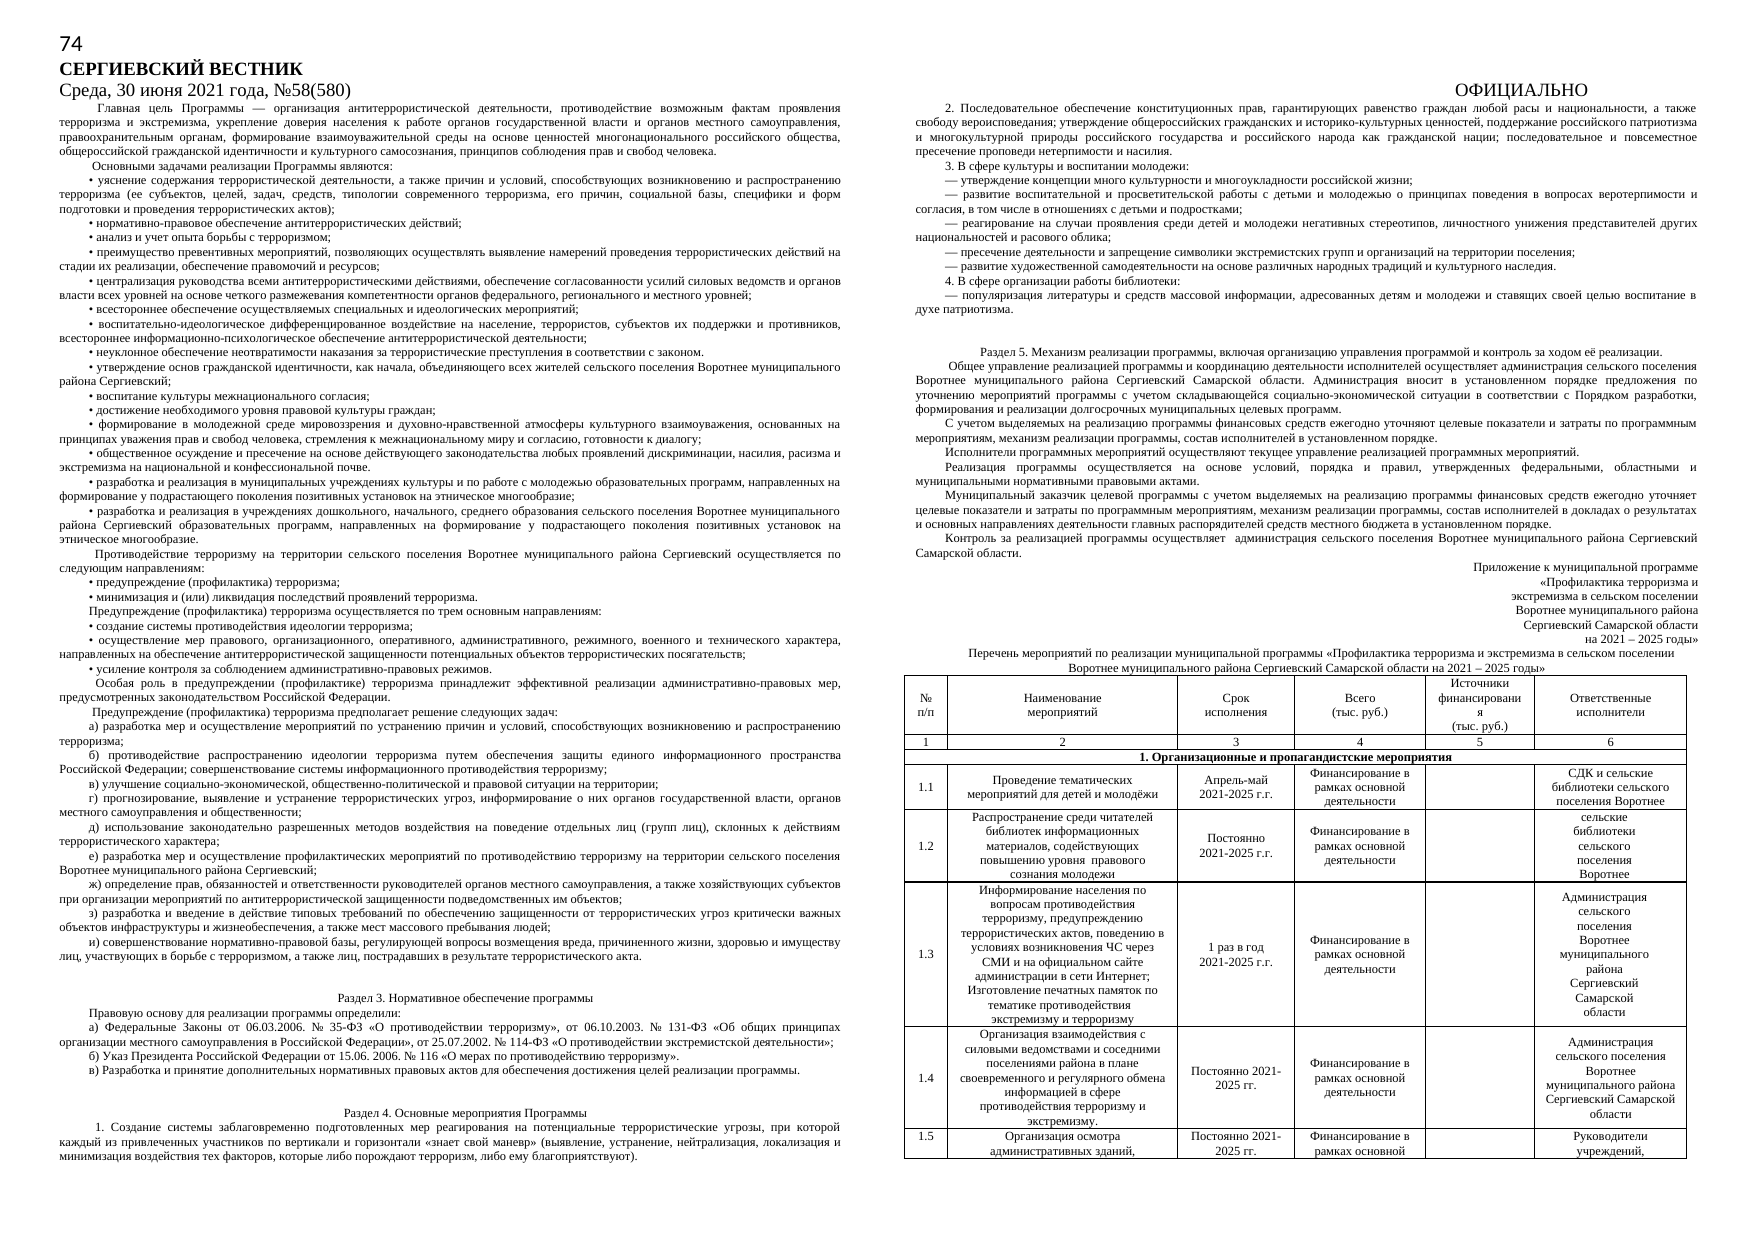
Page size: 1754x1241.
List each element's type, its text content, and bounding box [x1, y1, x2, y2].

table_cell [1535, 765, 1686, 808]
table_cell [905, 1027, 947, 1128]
text 3. В сфере культуры и воспитании молодежи: [915, 158, 1698, 173]
text • минимизация и (или) ликвидация последствий проявлений терроризма. [59, 589, 842, 604]
text • уяснение содержания террористической деятельности, а также причин и условий, способствующих возникновению и распространению терроризма (ее субъектов, целей, задач, средств, типологии современного терроризма, его причин, социальной базы, специфики и форм подготовки и проведения террористических актов); [59, 173, 842, 216]
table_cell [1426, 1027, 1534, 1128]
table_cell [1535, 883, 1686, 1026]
text • общественное осуждение и пресечение на основе действующего законодательства любых проявлений дискриминации, насилия, расизма и экстремизма на национальной и конфессиональной почве. [59, 446, 842, 474]
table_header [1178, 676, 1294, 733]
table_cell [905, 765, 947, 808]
text • нормативно-правовое обеспечение антитеррористических действий; [59, 216, 842, 230]
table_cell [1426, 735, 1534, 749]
text • осуществление мер правового, организационного, оперативного, административного, режимного, военного и технического характера, направленных на обеспечение антитеррористической защищенности потенциальных объектов террористических посягательств; [59, 633, 842, 661]
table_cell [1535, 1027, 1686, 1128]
text б) Указ Президента Российской Федерации от 15.06. 2006. № 116 «О мерах по противодействию терроризму». [59, 1049, 842, 1063]
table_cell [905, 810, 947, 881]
text — утверждение концепции много культурности и многоукладности российской жизни; [915, 173, 1698, 187]
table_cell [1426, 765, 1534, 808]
text • создание системы противодействия идеологии терроризма; [59, 618, 842, 633]
text • усиление контроля за соблюдением административно-правовых режимов. [59, 661, 842, 676]
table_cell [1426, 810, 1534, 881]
text а) разработка мер и осуществление мероприятий по устранению причин и условий, способствующих возникновению и распространению терроризма; [59, 719, 842, 748]
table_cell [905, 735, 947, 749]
text «Профилактика терроризма и [915, 574, 1698, 589]
text Раздел 4. Основные мероприятия Программы [59, 1106, 842, 1120]
text Предупреждение (профилактика) терроризма предполагает решение следующих задач: [59, 704, 842, 719]
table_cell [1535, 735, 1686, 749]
text • формирование в молодежной среде мировоззрения и духовно-нравственной атмосферы культурного взаимоуважения, основанных на принципах уважения прав и свобод человека, стремления к межнациональному миру и согласию, готовности к диалогу; [59, 417, 842, 446]
text Сергиевский Самарской области [915, 617, 1698, 632]
text — пресечение деятельности и запрещение символики экстремистских групп и организаций на территории поселения; [915, 244, 1698, 259]
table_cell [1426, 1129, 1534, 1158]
text • воспитательно-идеологическое дифференцированное воздействие на население, террористов, субъектов их поддержки и противников, всестороннее информационно-психологическое обеспечение антитеррористической деятельности; [59, 316, 842, 345]
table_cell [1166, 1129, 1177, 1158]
text Реализация программы осуществляется на основе условий, порядка и правил, утвержденных федеральными, областными и муниципальными нормативными правовыми актами. [915, 459, 1698, 488]
text в) Разработка и принятие дополнительных нормативных правовых актов для обеспечения достижения целей реализации программы. [59, 1063, 842, 1077]
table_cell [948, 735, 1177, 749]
text • предупреждение (профилактика) терроризма; [59, 575, 842, 589]
text Раздел 3. Нормативное обеспечение программы [59, 991, 842, 1006]
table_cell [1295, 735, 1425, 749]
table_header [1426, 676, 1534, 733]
text д) использование законодательно разрешенных методов воздействия на поведение отдельных лиц (групп лиц), склонных к действиям террористического характера; [59, 819, 842, 848]
text Муниципальный заказчик целевой программы с учетом выделяемых на реализацию программы финансовых средств ежегодно уточняет целевые показатели и затраты по программным мероприятиям, механизм реализации программы, состав исполнителей в докладах о результатах и основных направлениях деятельности главных распорядителей средств местного бюджета в установленном порядке. [915, 488, 1698, 531]
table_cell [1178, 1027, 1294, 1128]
text 2. Последовательное обеспечение конституционных прав, гарантирующих равенство граждан любой расы и национальности, а также свободу вероисповедания; утверждение общероссийских гражданских и историко-культурных ценностей, поддержание российского патриотизма и многокультурной природы российского государства и российского народа как гражданской нации; последовательное и повсеместное пресечение проповеди нетерпимости и насилия. [915, 101, 1698, 158]
text Главная цель Программы — организация антитеррористической деятельности, противодействие возможным фактам проявления терроризма и экстремизма, укрепление доверия населения к работе органов государственной власти и органов местного самоуправления, правоохранительным органам, формирование взаимоуважительной среды на основе ценностей многонационального российского общества, общероссийской гражданской идентичности и культурного самосознания, принципов соблюдения прав и свобод человека. [59, 101, 842, 158]
text Контроль за реализацией программы осуществляет администрация сельского поселения Воротнее муниципального района Сергиевский Самарской области. [915, 531, 1698, 560]
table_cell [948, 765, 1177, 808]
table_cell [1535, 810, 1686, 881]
text • всестороннее обеспечение осуществляемых специальных и идеологических мероприятий; [59, 302, 842, 316]
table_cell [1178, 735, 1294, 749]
text — реагирование на случаи проявления среди детей и молодежи негативных стереотипов, личностного унижения представителей других национальностей и расового облика; [915, 216, 1698, 244]
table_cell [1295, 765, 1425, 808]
text и) совершенствование нормативно-правовой базы, регулирующей вопросы возмещения вреда, причиненного жизни, здоровью и имуществу лиц, участвующих в борьбе с терроризмом, а также лиц, пострадавших в результате террористического акта. [59, 934, 842, 963]
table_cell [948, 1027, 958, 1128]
text а) Федеральные Законы от 06.03.2006. № 35-ФЗ «О противодействии терроризму», от 06.10.2003. № 131-ФЗ «Об общих принципах организации местного самоуправления в Российской Федерации», от 25.07.2002. № 114-ФЗ «О противодействии экстремистской деятельности»; [59, 1020, 842, 1049]
text Основными задачами реализации Программы являются: [59, 158, 842, 173]
text • анализ и учет опыта борьбы с терроризмом; [59, 230, 842, 244]
text • достижение необходимого уровня правовой культуры граждан; [59, 403, 842, 417]
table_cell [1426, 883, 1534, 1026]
text з) разработка и введение в действие типовых требований по обеспечению защищенности от террористических угроз критически важных объектов инфраструктуры и жизнеобеспечения, а также мест массового пребывания людей; [59, 906, 842, 934]
text Предупреждение (профилактика) терроризма осуществляется по трем основным направлениям: [59, 604, 842, 618]
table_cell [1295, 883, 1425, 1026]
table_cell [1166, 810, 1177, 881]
text е) разработка мер и осуществление профилактических мероприятий по противодействию терроризму на территории сельского поселения Воротнее муниципального района Сергиевский; [59, 848, 842, 877]
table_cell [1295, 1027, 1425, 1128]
text • преимущество превентивных мероприятий, позволяющих осуществлять выявление намерений проведения террористических действий на стадии их реализации, обеспечение правомочий и ресурсов; [59, 244, 842, 273]
text Особая роль в предупреждении (профилактике) терроризма принадлежит эффективной реализации административно-правовых мер, предусмотренных законодательством Российской Федерации. [59, 676, 842, 704]
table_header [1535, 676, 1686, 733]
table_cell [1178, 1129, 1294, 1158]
text Противодействие терроризму на территории сельского поселения Воротнее муниципального района Сергиевский осуществляется по следующим направлениям: [59, 546, 842, 575]
text • разработка и реализация в учреждениях дошкольного, начального, среднего образования сельского поселения Воротнее муниципального района Сергиевский образовательных программ, направленных на формирование у подрастающего поколения позитивных установок на этническое многообразие. [59, 503, 842, 546]
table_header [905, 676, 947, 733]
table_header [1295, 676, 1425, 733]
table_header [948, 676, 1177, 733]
text Воротнее муниципального района [915, 603, 1698, 617]
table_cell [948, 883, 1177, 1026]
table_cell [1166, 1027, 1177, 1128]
text 1. Создание системы заблаговременно подготовленных мер реагирования на потенциальные террористические угрозы, при которой каждый из привлеченных участников по вертикали и горизонтали «знает свой маневр» (выявление, устранение, нейтрализация, локализация и минимизация воздействия тех факторов, которые либо порождают терроризм, либо ему благоприятствуют). [59, 1120, 842, 1163]
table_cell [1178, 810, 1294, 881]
text • утверждение основ гражданской идентичности, как начала, объединяющего всех жителей сельского поселения Воротнее муниципального района Сергиевский; [59, 359, 842, 388]
text Раздел 5. Механизм реализации программы, включая организацию управления программой и контроль за ходом её реализации. [915, 344, 1698, 359]
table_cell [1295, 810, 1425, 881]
text в) улучшение социально-экономической, общественно-политической и правовой ситуации на территории; [59, 776, 842, 791]
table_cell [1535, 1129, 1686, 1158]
text — развитие художественной самодеятельности на основе различных народных традиций и культурного наследия. [915, 259, 1698, 273]
text г) прогнозирование, выявление и устранение террористических угроз, информирование о них органов государственной власти, органов местного самоуправления и общественности; [59, 791, 842, 819]
text Правовую основу для реализации программы определили: [59, 1006, 842, 1020]
text — популяризация литературы и средств массовой информации, адресованных детям и молодежи и ставящих своей целью воспитание в духе патриотизма. [915, 288, 1698, 316]
text — развитие воспитательной и просветительской работы с детьми и молодежью о принципах поведения в вопросах веротерпимости и согласия, в том числе в отношениях с детьми и подростками; [915, 187, 1698, 216]
text Общее управление реализацией программы и координацию деятельности исполнителей осуществляет администрация сельского поселения Воротнее муниципального района Сергиевский Самарской области. Администрация вносит в установленном порядке предложения по уточнению мероприятий программы с учетом складывающейся социально-экономической ситуации в соответствии с Порядком разработки, формирования и реализации долгосрочных муниципальных целевых программ. [915, 359, 1698, 416]
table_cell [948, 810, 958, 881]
text Приложение к муниципальной программе [915, 560, 1698, 574]
text • неуклонное обеспечение неотвратимости наказания за террористические преступления в соответствии с законом. [59, 345, 842, 359]
text на 2021 – 2025 годы» [915, 632, 1698, 646]
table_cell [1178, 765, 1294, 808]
text экстремизма в сельском поселении [915, 589, 1698, 603]
text ж) определение прав, обязанностей и ответственности руководителей органов местного самоуправления, а также хозяйствующих субъектов при организации мероприятий по антитеррористической защищенности подведомственных им объектов; [59, 877, 842, 906]
text • централизация руководства всеми антитеррористическими действиями, обеспечение согласованности усилий силовых ведомств и органов власти всех уровней на основе четкого размежевания компетентности органов федерального, регионального и местного уровней; [59, 273, 842, 302]
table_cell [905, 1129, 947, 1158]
text С учетом выделяемых на реализацию программы финансовых средств ежегодно уточняют целевые показатели и затраты по программным мероприятиям, механизм реализации программы, состав исполнителей в установленном порядке. [915, 416, 1698, 445]
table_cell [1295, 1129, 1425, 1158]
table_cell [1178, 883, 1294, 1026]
text Перечень мероприятий по реализации муниципальной программы «Профилактика терроризма и экстремизма в сельском поселении Воротнее муниципального района Сергиевский Самарской области на 2021 – 2025 годы» [915, 646, 1698, 675]
text • разработка и реализация в муниципальных учреждениях культуры и по работе с молодежью образовательных программ, направленных на формирование у подрастающего поколения позитивных установок на этническое многообразие; [59, 474, 842, 503]
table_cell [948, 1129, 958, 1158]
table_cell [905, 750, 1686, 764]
text • воспитание культуры межнационального согласия; [59, 388, 842, 403]
text б) противодействие распространению идеологии терроризма путем обеспечения защиты единого информационного пространства Российской Федерации; совершенствование системы информационного противодействия терроризму; [59, 748, 842, 776]
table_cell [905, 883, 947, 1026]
text Исполнители программных мероприятий осуществляют текущее управление реализацией программных мероприятий. [915, 445, 1698, 459]
text 4. В сфере организации работы библиотеки: [915, 273, 1698, 288]
